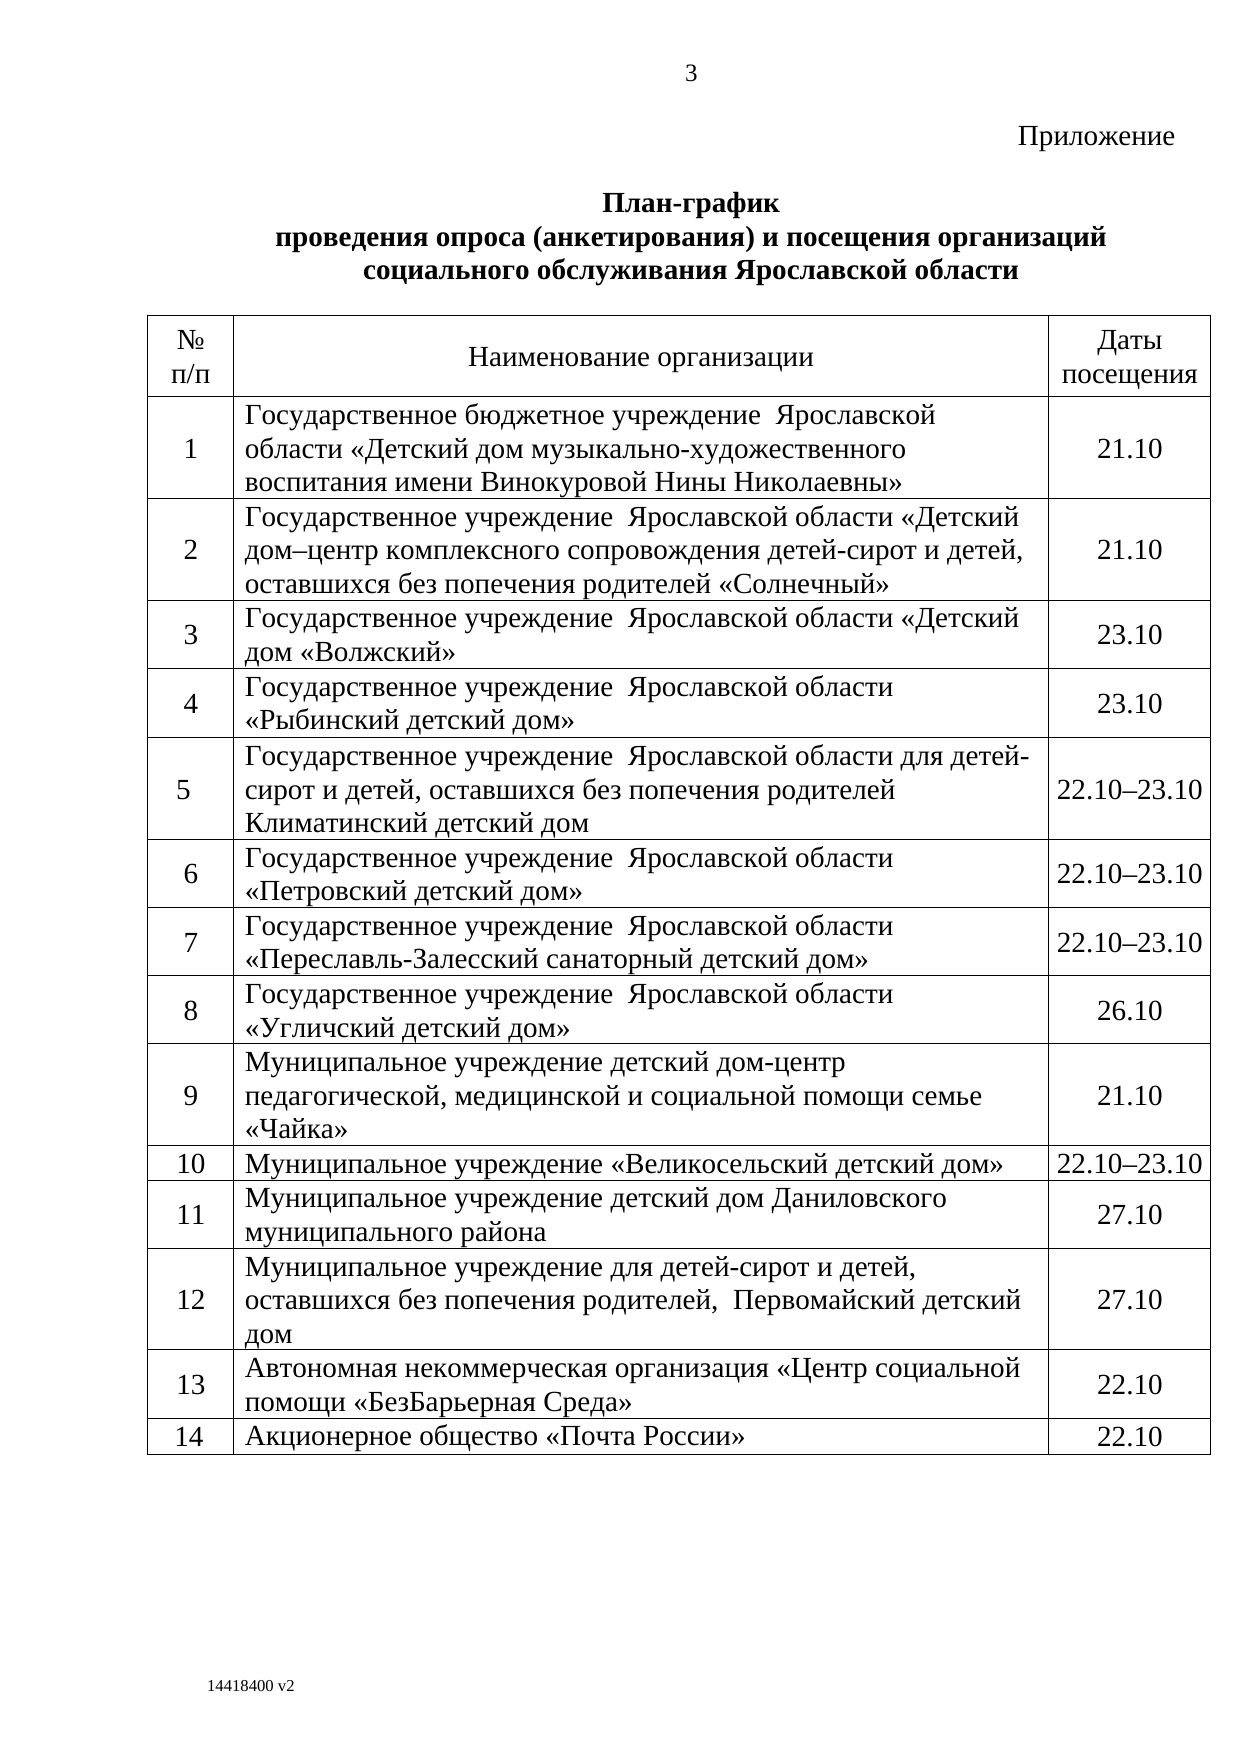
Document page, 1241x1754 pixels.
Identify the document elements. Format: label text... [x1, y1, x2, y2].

table_cell 22.10 [1049, 1350, 1210, 1417]
table_cell Государственное учреждение Ярославской области «Детский дом–центр комплексного сопровождения детей-сирот и детей, оставшихся без попечения родителей «Солнечный» [234, 499, 1048, 599]
table_cell 27.10 [1049, 1181, 1210, 1248]
table_cell 5 [148, 738, 233, 839]
table_header Даты посещения [1049, 316, 1210, 396]
table_cell Государственное учреждение Ярославской области «Детский дом «Волжский» [234, 601, 1048, 668]
table_cell 6 [148, 840, 233, 907]
text Приложение [207, 118, 1175, 152]
table_cell Муниципальное учреждение «Великосельский детский дом» [234, 1146, 1048, 1179]
text проведения опроса (анкетирования) и посещения организаций социального обслуживания Ярославской области [207, 219, 1175, 286]
table_cell 22.10–23.10 [1049, 840, 1210, 907]
table_cell 23.10 [1049, 669, 1210, 737]
table_cell 8 [148, 976, 233, 1043]
table_cell Государственное учреждение Ярославской области «Переславль-Залесский санаторный детский дом» [234, 908, 1048, 975]
table_cell 12 [148, 1249, 233, 1349]
table_cell Муниципальное учреждение детский дом-центр педагогической, медицинской и социальной помощи семье «Чайка» [234, 1044, 1048, 1145]
table_cell 21.10 [1049, 499, 1210, 599]
table_cell Государственное учреждение Ярославской области «Угличский детский дом» [234, 976, 1048, 1043]
table_cell Муниципальное учреждение для детей-сирот и детей, оставшихся без попечения родителей, Первомайский детский дом [234, 1249, 1048, 1349]
table_header Наименование организации [234, 316, 1048, 396]
table_cell Муниципальное учреждение детский дом Даниловского муниципального района [234, 1181, 1048, 1248]
table_cell 23.10 [1049, 601, 1210, 668]
table_cell 22.10 [1049, 1419, 1210, 1453]
table_cell 11 [148, 1181, 233, 1248]
table_header № п/п [148, 316, 233, 396]
table_cell 9 [148, 1044, 233, 1145]
table_cell 3 [148, 601, 233, 668]
table_cell 22.10–23.10 [1049, 738, 1210, 839]
table_cell 1 [148, 397, 233, 498]
table_cell 13 [148, 1350, 233, 1417]
table_cell 4 [148, 669, 233, 737]
table_cell 27.10 [1049, 1249, 1210, 1349]
table_cell Государственное учреждение Ярославской области для детей-сирот и детей, оставшихся без попечения родителей Климатинский детский дом [234, 738, 1048, 839]
table_cell 2 [148, 499, 233, 599]
table_cell Государственное учреждение Ярославской области «Петровский детский дом» [234, 840, 1048, 907]
table_cell 14 [148, 1419, 233, 1453]
table_cell 7 [148, 908, 233, 975]
table_cell 21.10 [1049, 1044, 1210, 1145]
table_cell 21.10 [1049, 397, 1210, 498]
table_cell 10 [148, 1146, 233, 1179]
table_cell 22.10–23.10 [1049, 1146, 1210, 1179]
table_cell Государственное учреждение Ярославской области «Рыбинский детский дом» [234, 669, 1048, 737]
text План-график [207, 185, 1175, 219]
table_cell Государственное бюджетное учреждение Ярославской области «Детский дом музыкально-художественного воспитания имени Винокуровой Нины Николаевны» [234, 397, 1048, 498]
table_cell 22.10–23.10 [1049, 908, 1210, 975]
table_cell Автономная некоммерческая организация «Центр социальной помощи «БезБарьерная Среда» [234, 1350, 1048, 1417]
table_cell 26.10 [1049, 976, 1210, 1043]
table_cell Акционерное общество «Почта России» [234, 1419, 1048, 1453]
